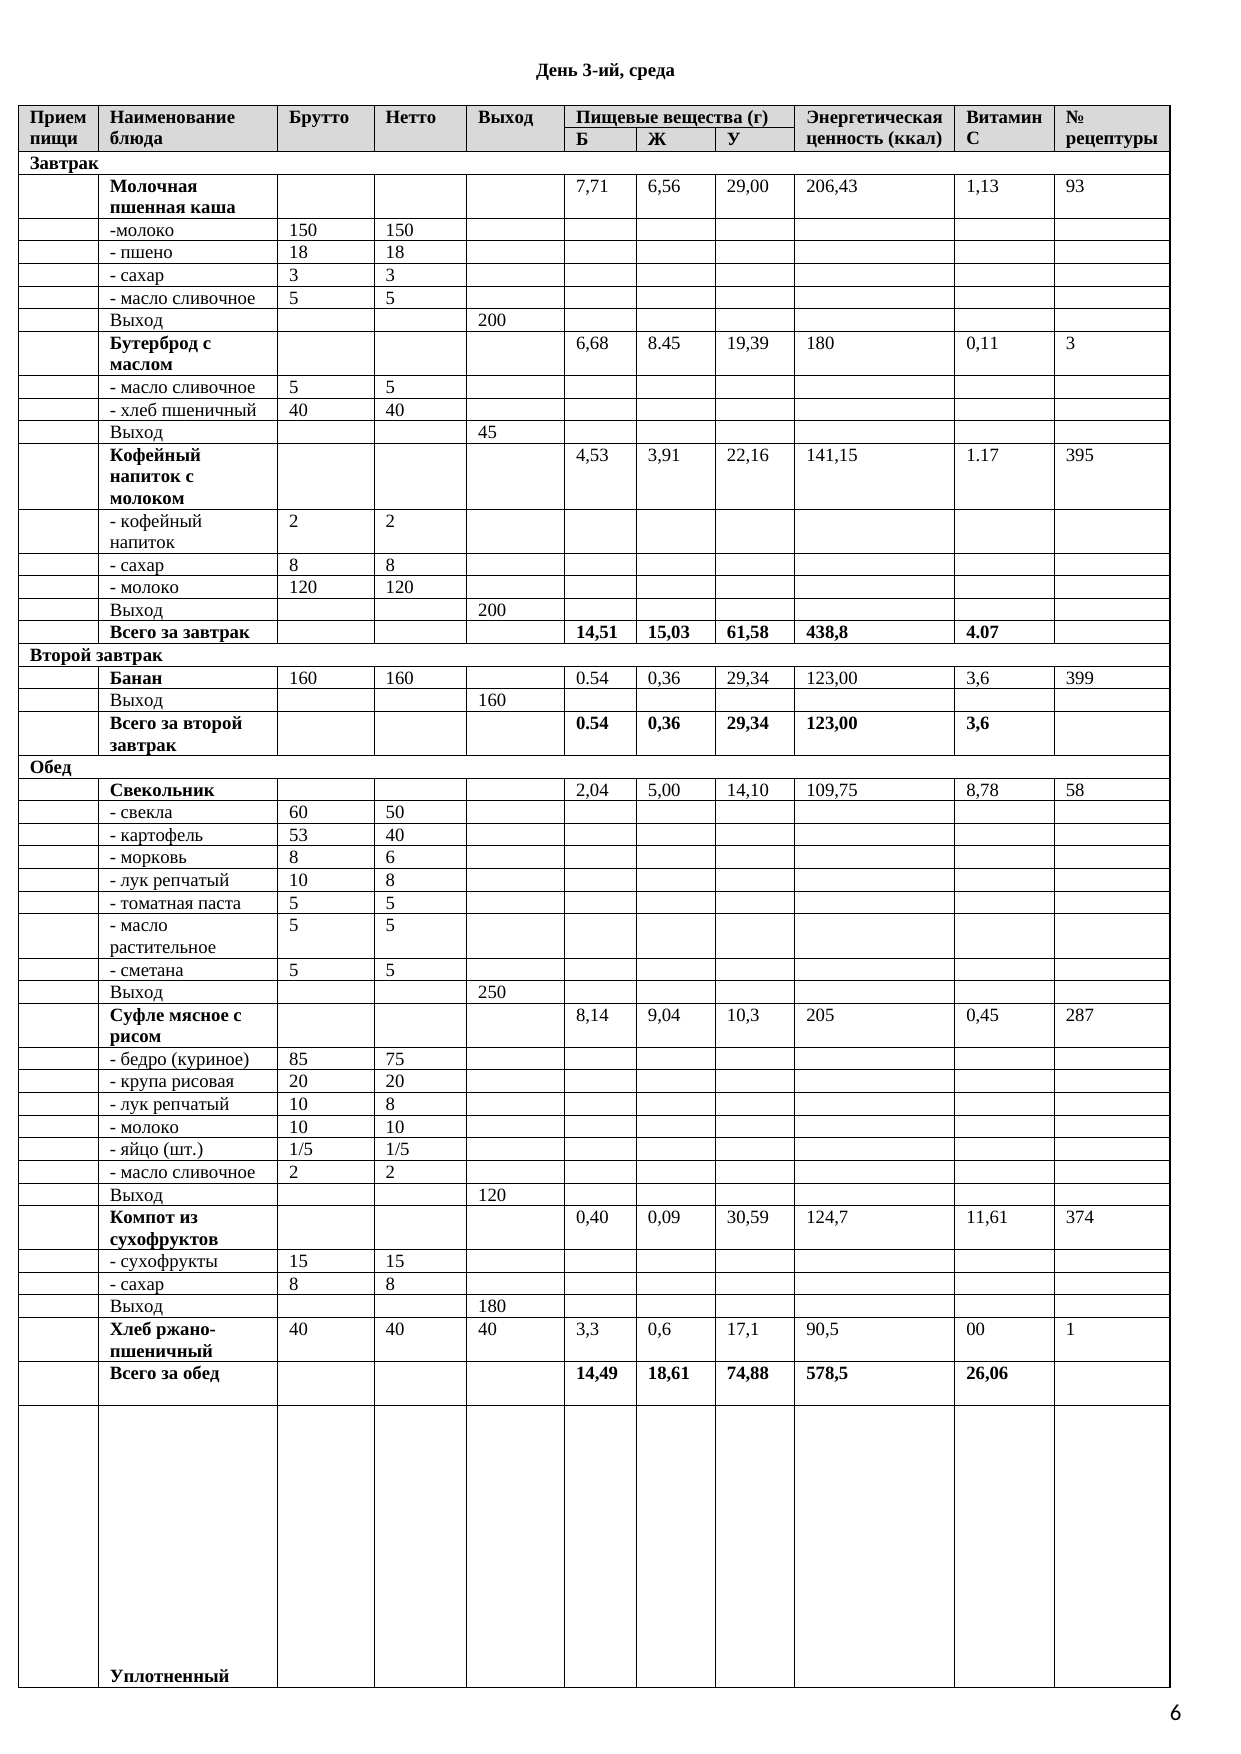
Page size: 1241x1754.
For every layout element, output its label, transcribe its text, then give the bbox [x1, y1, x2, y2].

table_header Нетто [375, 106, 466, 151]
table_cell 150 [278, 219, 374, 240]
table_cell [716, 599, 794, 620]
table_cell [278, 332, 374, 375]
table_cell [467, 846, 564, 868]
table_cell [716, 914, 794, 957]
text День 3-ий, среда [29, 59, 1181, 81]
table_cell [565, 219, 636, 240]
table_cell 40 [467, 1318, 564, 1361]
table_cell [795, 959, 954, 980]
table_cell 3 [278, 264, 374, 286]
table_cell 5,00 [637, 779, 715, 800]
table_cell 19,39 [716, 332, 794, 375]
table_cell [955, 892, 1054, 913]
table_cell 93 [1055, 175, 1169, 218]
table_cell 0,36 [637, 667, 715, 688]
table_cell 120 [278, 576, 374, 598]
table_cell [795, 1093, 954, 1114]
table_cell [19, 1048, 98, 1069]
table_cell Компот из сухофруктов [99, 1206, 277, 1249]
table_cell [716, 846, 794, 868]
table_cell [19, 1362, 98, 1405]
table_cell [565, 599, 636, 620]
table_cell [19, 892, 98, 913]
table_cell [716, 869, 794, 891]
table_cell [19, 959, 98, 980]
table_cell [375, 689, 466, 711]
table_cell 8 [375, 1273, 466, 1294]
table_header Прием пищи [19, 106, 98, 151]
table_cell 5 [375, 892, 466, 913]
table_cell [19, 1295, 98, 1317]
table_cell [1055, 981, 1169, 1003]
table_cell [467, 869, 564, 891]
table_cell [19, 554, 98, 575]
table_cell 250 [467, 981, 564, 1003]
table_cell [565, 824, 636, 845]
table_cell 1 [1055, 1318, 1169, 1361]
table_cell [716, 1273, 794, 1294]
table_cell 17,1 [716, 1318, 794, 1361]
table_cell [716, 554, 794, 575]
table_cell [467, 444, 564, 508]
table_cell [955, 801, 1054, 823]
table_cell 5 [375, 287, 466, 308]
table_cell 8 [278, 554, 374, 575]
table_cell - молоко [99, 576, 277, 598]
table_cell [565, 1093, 636, 1114]
table_cell [716, 1093, 794, 1114]
table_cell [467, 1206, 564, 1249]
table_cell [795, 1406, 954, 1687]
table_cell [565, 1070, 636, 1092]
table_cell [637, 1406, 715, 1687]
table_cell 75 [375, 1048, 466, 1069]
table_cell [467, 1004, 564, 1047]
table_cell 8 [278, 846, 374, 868]
table_cell [637, 421, 715, 443]
table_cell [716, 824, 794, 845]
table_cell [1055, 219, 1169, 240]
table_header Брутто [278, 106, 374, 151]
table_cell [375, 779, 466, 800]
table_cell [1055, 576, 1169, 598]
table_cell [955, 219, 1054, 240]
table_cell [716, 1406, 794, 1687]
table_cell [565, 1048, 636, 1069]
table_cell [467, 801, 564, 823]
table_cell [467, 1362, 564, 1405]
table_cell [1055, 621, 1169, 643]
table_cell [716, 510, 794, 553]
table_cell [375, 981, 466, 1003]
table_cell [565, 264, 636, 286]
table_cell Кофейный напиток с молоком [99, 444, 277, 508]
table_cell [637, 510, 715, 553]
table_cell 374 [1055, 1206, 1169, 1249]
table_cell [375, 1362, 466, 1405]
table_cell [467, 914, 564, 957]
table_cell [1055, 914, 1169, 957]
table_cell [19, 1004, 98, 1047]
table_cell [1055, 264, 1169, 286]
table_cell 399 [1055, 667, 1169, 688]
table_cell [795, 914, 954, 957]
table_cell Всего за второй завтрак [99, 712, 277, 755]
table_cell [955, 1406, 1054, 1687]
table_cell - лук репчатый [99, 1093, 277, 1114]
table_cell 20 [278, 1070, 374, 1092]
table_cell - картофель [99, 824, 277, 845]
table_cell [19, 332, 98, 375]
table_cell 10 [375, 1116, 466, 1137]
table_cell [955, 599, 1054, 620]
table_cell [637, 576, 715, 598]
table_cell [278, 621, 374, 643]
table_cell [19, 712, 98, 755]
table_cell У [716, 128, 794, 151]
table_cell - хлеб пшеничный [99, 399, 277, 420]
table_cell [716, 1070, 794, 1092]
table_cell Бутерброд с маслом [99, 332, 277, 375]
table_cell [1055, 510, 1169, 553]
table_cell 22,16 [716, 444, 794, 508]
table_cell - кофейный напиток [99, 510, 277, 553]
table_cell 206,43 [795, 175, 954, 218]
table_cell -молоко [99, 219, 277, 240]
table_cell 205 [795, 1004, 954, 1047]
table_cell 0.54 [565, 712, 636, 755]
table_cell [467, 621, 564, 643]
table_cell 18 [375, 241, 466, 263]
table_cell 578,5 [795, 1362, 954, 1405]
table_cell [716, 689, 794, 711]
table_cell Второй завтрак [19, 644, 1169, 666]
table_cell [467, 554, 564, 575]
table_cell [565, 1406, 636, 1687]
table_cell [565, 421, 636, 443]
table_cell [716, 421, 794, 443]
table_cell 395 [1055, 444, 1169, 508]
table_cell 3,6 [955, 667, 1054, 688]
table_cell [716, 892, 794, 913]
table_cell [467, 779, 564, 800]
table_header Наименование блюда [99, 106, 277, 151]
table_cell Суфле мясное с рисом [99, 1004, 277, 1047]
table_cell [1055, 421, 1169, 443]
table_cell Банан [99, 667, 277, 688]
table_cell 40 [278, 399, 374, 420]
table_cell [637, 219, 715, 240]
table_cell [19, 264, 98, 286]
table_cell [565, 1184, 636, 1205]
table_cell 85 [278, 1048, 374, 1069]
table_cell - крупа рисовая [99, 1070, 277, 1092]
table_cell [565, 287, 636, 308]
table_cell [467, 1116, 564, 1137]
table_cell [375, 1406, 466, 1687]
table_cell [565, 801, 636, 823]
table_cell [19, 801, 98, 823]
table_cell [716, 241, 794, 263]
table_cell [716, 219, 794, 240]
table_cell [955, 399, 1054, 420]
table_cell [1055, 1295, 1169, 1317]
table_cell [955, 981, 1054, 1003]
table_cell [637, 376, 715, 397]
table_cell [1055, 846, 1169, 868]
table_cell [955, 1093, 1054, 1114]
table_cell [955, 959, 1054, 980]
table_cell [955, 309, 1054, 331]
table_cell - сахар [99, 264, 277, 286]
table_cell - свекла [99, 801, 277, 823]
table_cell [1055, 1048, 1169, 1069]
table_cell [467, 264, 564, 286]
table_cell 200 [467, 309, 564, 331]
table_cell [19, 846, 98, 868]
table_cell 6,56 [637, 175, 715, 218]
table_cell [1055, 1093, 1169, 1114]
table_cell [375, 1295, 466, 1317]
table_cell [19, 1093, 98, 1114]
table_cell [795, 376, 954, 397]
table_cell 123,00 [795, 712, 954, 755]
table_cell [1055, 1070, 1169, 1092]
table_cell [637, 892, 715, 913]
table_cell [955, 576, 1054, 598]
table_cell [1055, 869, 1169, 891]
table_cell [716, 309, 794, 331]
table_cell [1055, 599, 1169, 620]
table_cell 53 [278, 824, 374, 845]
table_cell [795, 1116, 954, 1137]
table_cell [637, 309, 715, 331]
table_cell 2,04 [565, 779, 636, 800]
table_cell [955, 846, 1054, 868]
table_cell - лук репчатый [99, 869, 277, 891]
table_cell - пшено [99, 241, 277, 263]
table_cell 120 [467, 1184, 564, 1205]
table_cell 5 [278, 892, 374, 913]
table_cell 180 [467, 1295, 564, 1317]
table_cell 3,6 [955, 712, 1054, 755]
table_cell [19, 1206, 98, 1249]
table_cell [467, 1273, 564, 1294]
table_cell [19, 1138, 98, 1160]
table_cell [955, 376, 1054, 397]
table_cell 6 [375, 846, 466, 868]
table_cell [375, 599, 466, 620]
table_cell [637, 1295, 715, 1317]
table_cell [1055, 892, 1169, 913]
table_cell [565, 1161, 636, 1182]
table_cell [637, 824, 715, 845]
table_cell [716, 1138, 794, 1160]
table_cell [637, 287, 715, 308]
table_cell [955, 554, 1054, 575]
table_cell [467, 667, 564, 688]
table_cell [19, 869, 98, 891]
table_cell [795, 801, 954, 823]
table_cell [19, 576, 98, 598]
table_cell 3,91 [637, 444, 715, 508]
table_cell [467, 959, 564, 980]
table_cell [637, 1184, 715, 1205]
table_cell [716, 1161, 794, 1182]
table_cell [565, 846, 636, 868]
table_cell 438,8 [795, 621, 954, 643]
table_cell 8 [375, 1093, 466, 1114]
table_cell Выход [99, 1295, 277, 1317]
table_cell [955, 1161, 1054, 1182]
table_cell Выход [99, 981, 277, 1003]
table_cell 61,58 [716, 621, 794, 643]
table_cell [565, 981, 636, 1003]
table_cell [795, 1138, 954, 1160]
table_cell - молоко [99, 1116, 277, 1137]
table_cell [278, 444, 374, 508]
table_cell [795, 981, 954, 1003]
table_cell [565, 1273, 636, 1294]
table_cell [795, 1161, 954, 1182]
table_cell [795, 869, 954, 891]
table_cell 7,71 [565, 175, 636, 218]
table_cell [955, 264, 1054, 286]
table_cell 26,06 [955, 1362, 1054, 1405]
table_cell [637, 599, 715, 620]
table_cell 160 [467, 689, 564, 711]
table_cell [565, 399, 636, 420]
table_cell 50 [375, 801, 466, 823]
table_cell [716, 1295, 794, 1317]
table_header Пищевые вещества (г) [565, 106, 794, 127]
table_cell 1,13 [955, 175, 1054, 218]
table_cell [375, 175, 466, 218]
table_cell 3,3 [565, 1318, 636, 1361]
table_cell [565, 554, 636, 575]
table_cell [795, 399, 954, 420]
table_cell [637, 1093, 715, 1114]
table_cell 150 [375, 219, 466, 240]
table_cell [467, 1250, 564, 1272]
table_cell - сухофрукты [99, 1250, 277, 1272]
table_cell Ж [637, 128, 715, 151]
table_cell 109,75 [795, 779, 954, 800]
table_cell [278, 1184, 374, 1205]
table_cell [19, 287, 98, 308]
table_cell [1055, 399, 1169, 420]
table_cell [955, 1250, 1054, 1272]
table_cell [19, 219, 98, 240]
table_cell [467, 1138, 564, 1160]
table_cell [19, 1406, 98, 1687]
table_cell 45 [467, 421, 564, 443]
table_cell 1.17 [955, 444, 1054, 508]
table_cell [795, 421, 954, 443]
table_cell [955, 287, 1054, 308]
table_cell 2 [375, 510, 466, 553]
table_cell [375, 1004, 466, 1047]
table_cell 0,36 [637, 712, 715, 755]
table_cell Выход [99, 1184, 277, 1205]
table_cell [637, 1273, 715, 1294]
table_cell [1055, 1161, 1169, 1182]
table_cell - масло сливочное [99, 1161, 277, 1182]
table_cell [375, 712, 466, 755]
table_cell [795, 241, 954, 263]
table_cell [19, 399, 98, 420]
table_cell [278, 1206, 374, 1249]
table_cell [795, 264, 954, 286]
table_cell 18,61 [637, 1362, 715, 1405]
table_cell [19, 1273, 98, 1294]
table_cell 0,6 [637, 1318, 715, 1361]
table_cell [565, 959, 636, 980]
table_cell [637, 801, 715, 823]
table_cell 0,11 [955, 332, 1054, 375]
table_cell [716, 287, 794, 308]
table_cell 40 [375, 1318, 466, 1361]
table_cell 18 [278, 241, 374, 263]
table_cell - томатная паста [99, 892, 277, 913]
table_cell [795, 510, 954, 553]
table_cell [19, 667, 98, 688]
table_header Выход [467, 106, 564, 151]
table_cell [467, 1093, 564, 1114]
table_cell [1055, 287, 1169, 308]
table_header Энергетическая ценность (ккал) [795, 106, 954, 151]
table_cell [467, 175, 564, 218]
table_cell [278, 1406, 374, 1687]
table_cell [19, 914, 98, 957]
table_cell Всего за завтрак [99, 621, 277, 643]
table_cell 200 [467, 599, 564, 620]
table_cell [467, 1070, 564, 1092]
table_cell [1055, 1406, 1169, 1687]
table_cell [278, 599, 374, 620]
table_cell [278, 779, 374, 800]
table_cell [565, 1116, 636, 1137]
table_cell [795, 1070, 954, 1092]
table_cell [1055, 824, 1169, 845]
table_cell 1/5 [375, 1138, 466, 1160]
table_cell 3 [1055, 332, 1169, 375]
table_cell 2 [375, 1161, 466, 1182]
table_cell 0.54 [565, 667, 636, 688]
table_cell [637, 689, 715, 711]
table_cell 6,68 [565, 332, 636, 375]
table_cell [716, 1250, 794, 1272]
table_cell 120 [375, 576, 466, 598]
table_cell 2 [278, 1161, 374, 1182]
table_cell [637, 1161, 715, 1182]
table_cell [565, 1295, 636, 1317]
table_cell [19, 1161, 98, 1182]
table_cell [795, 287, 954, 308]
table_cell [795, 892, 954, 913]
table_cell [955, 869, 1054, 891]
table_cell [1055, 712, 1169, 755]
table_cell [565, 892, 636, 913]
table_cell Свекольник [99, 779, 277, 800]
table_cell [375, 1184, 466, 1205]
table_cell 10 [278, 1116, 374, 1137]
table_cell [19, 309, 98, 331]
table_cell [467, 824, 564, 845]
table_cell [565, 869, 636, 891]
table_cell [1055, 1273, 1169, 1294]
table_cell [637, 241, 715, 263]
table_cell [375, 444, 466, 508]
table_cell [19, 599, 98, 620]
table_cell 10,3 [716, 1004, 794, 1047]
table_cell - морковь [99, 846, 277, 868]
table_cell [637, 869, 715, 891]
table_cell 160 [375, 667, 466, 688]
table_cell [565, 1138, 636, 1160]
table_cell [637, 1250, 715, 1272]
table_cell [795, 219, 954, 240]
table_cell [1055, 689, 1169, 711]
table_cell 160 [278, 667, 374, 688]
table_cell [467, 332, 564, 375]
table_cell Б [565, 128, 636, 151]
table_cell [955, 1116, 1054, 1137]
table_cell [278, 689, 374, 711]
table_cell [716, 576, 794, 598]
table_cell [19, 1070, 98, 1092]
table_cell - сметана [99, 959, 277, 980]
table_header Витамин C [955, 106, 1054, 151]
table_cell [1055, 241, 1169, 263]
table_cell [1055, 959, 1169, 980]
table_cell 8,14 [565, 1004, 636, 1047]
table_cell [637, 1070, 715, 1092]
table_cell [467, 287, 564, 308]
table_cell [795, 599, 954, 620]
table_cell [1055, 376, 1169, 397]
table_cell [1055, 1362, 1169, 1405]
table_cell [795, 1273, 954, 1294]
table_cell 8 [375, 554, 466, 575]
table_cell [375, 621, 466, 643]
table_cell [955, 1273, 1054, 1294]
table_cell [19, 510, 98, 553]
table_cell 40 [375, 399, 466, 420]
table_cell 5 [375, 376, 466, 397]
table_cell [637, 959, 715, 980]
table_cell 11,61 [955, 1206, 1054, 1249]
table_cell 15,03 [637, 621, 715, 643]
table_cell 141,15 [795, 444, 954, 508]
table_cell Выход [99, 689, 277, 711]
table_cell [716, 264, 794, 286]
table_cell Молочная пшенная каша [99, 175, 277, 218]
table_cell - масло сливочное [99, 376, 277, 397]
table_cell [19, 824, 98, 845]
table_cell [19, 981, 98, 1003]
table_cell [637, 399, 715, 420]
table_cell Завтрак [19, 152, 1169, 173]
table_cell [19, 689, 98, 711]
table_cell [955, 1138, 1054, 1160]
table_cell [1055, 1138, 1169, 1160]
table_cell 10 [278, 869, 374, 891]
table_cell 8,78 [955, 779, 1054, 800]
table_cell [565, 576, 636, 598]
table_cell [278, 1362, 374, 1405]
table_cell 4,53 [565, 444, 636, 508]
table_cell 3 [375, 264, 466, 286]
table_cell [1055, 309, 1169, 331]
table_cell 4.07 [955, 621, 1054, 643]
table_cell [278, 712, 374, 755]
table_cell - сахар [99, 554, 277, 575]
table_cell 5 [375, 914, 466, 957]
table_cell [955, 510, 1054, 553]
table_cell 1/5 [278, 1138, 374, 1160]
table_cell Выход [99, 309, 277, 331]
table_cell [467, 892, 564, 913]
table_cell [19, 175, 98, 218]
table_cell [955, 824, 1054, 845]
table_cell [795, 576, 954, 598]
table_cell 9,04 [637, 1004, 715, 1047]
table_cell [467, 219, 564, 240]
table_cell 14,51 [565, 621, 636, 643]
table_cell [637, 1138, 715, 1160]
table_cell [795, 1048, 954, 1069]
table_cell [637, 914, 715, 957]
table_cell [716, 1184, 794, 1205]
table_cell [955, 1184, 1054, 1205]
table_cell [565, 1250, 636, 1272]
table_cell [1055, 1116, 1169, 1137]
table_cell [716, 399, 794, 420]
table_cell 287 [1055, 1004, 1169, 1047]
table_cell 29,00 [716, 175, 794, 218]
table_cell [795, 554, 954, 575]
table_cell 5 [278, 959, 374, 980]
table_cell 20 [375, 1070, 466, 1092]
table_cell [795, 846, 954, 868]
table_cell [375, 332, 466, 375]
table_cell [467, 1161, 564, 1182]
table_cell 29,34 [716, 712, 794, 755]
table_cell [716, 959, 794, 980]
table_cell [795, 1184, 954, 1205]
table_cell - масло растительное [99, 914, 277, 957]
table_cell 124,7 [795, 1206, 954, 1249]
table_cell [565, 689, 636, 711]
table_cell [565, 510, 636, 553]
table_cell 40 [278, 1318, 374, 1361]
table_cell 40 [375, 824, 466, 845]
table_cell [1055, 554, 1169, 575]
table_cell [278, 175, 374, 218]
table_cell Хлеб ржано-пшеничный [99, 1318, 277, 1361]
table_cell 8 [278, 1273, 374, 1294]
table_cell - бедро (куриное) [99, 1048, 277, 1069]
table_cell [565, 309, 636, 331]
table_cell [716, 981, 794, 1003]
table_cell - яйцо (шт.) [99, 1138, 277, 1160]
table_cell [278, 1004, 374, 1047]
table_cell [19, 1250, 98, 1272]
table_cell [19, 779, 98, 800]
table_cell [955, 1048, 1054, 1069]
table_cell [19, 1318, 98, 1361]
table_cell [467, 1406, 564, 1687]
table_cell [19, 1116, 98, 1137]
table_cell [467, 510, 564, 553]
table_cell [467, 399, 564, 420]
table_cell [375, 421, 466, 443]
table_cell [955, 689, 1054, 711]
table_cell [278, 1295, 374, 1317]
table_cell 5 [278, 287, 374, 308]
table_cell [565, 914, 636, 957]
table_cell 10 [278, 1093, 374, 1114]
table_cell [278, 981, 374, 1003]
table_cell [955, 1295, 1054, 1317]
table_cell [637, 846, 715, 868]
table_cell 5 [278, 376, 374, 397]
table_cell [19, 241, 98, 263]
table_cell 180 [795, 332, 954, 375]
table_cell [19, 621, 98, 643]
table_cell [278, 421, 374, 443]
table_cell 2 [278, 510, 374, 553]
table_cell [637, 554, 715, 575]
table_cell [716, 801, 794, 823]
table_cell [467, 376, 564, 397]
table_cell [375, 309, 466, 331]
table_cell 74,88 [716, 1362, 794, 1405]
table_cell 00 [955, 1318, 1054, 1361]
table_cell Выход [99, 421, 277, 443]
table_cell [795, 689, 954, 711]
table_cell 29,34 [716, 667, 794, 688]
table_cell [637, 981, 715, 1003]
table_cell [955, 1070, 1054, 1092]
table_cell 5 [278, 914, 374, 957]
table_cell 5 [375, 959, 466, 980]
table_cell [467, 576, 564, 598]
table_cell [955, 914, 1054, 957]
table_cell [467, 241, 564, 263]
table_cell 0,09 [637, 1206, 715, 1249]
table_cell [19, 1184, 98, 1205]
table_cell 58 [1055, 779, 1169, 800]
table_cell 14,49 [565, 1362, 636, 1405]
table_cell [795, 824, 954, 845]
table_cell [716, 1116, 794, 1137]
table_cell [565, 241, 636, 263]
table_cell [716, 1048, 794, 1069]
table_cell 8.45 [637, 332, 715, 375]
table_cell [467, 1048, 564, 1069]
table_cell 0,40 [565, 1206, 636, 1249]
table_cell 0,45 [955, 1004, 1054, 1047]
table_cell [716, 376, 794, 397]
table_cell [955, 241, 1054, 263]
table_cell 60 [278, 801, 374, 823]
table_cell 30,59 [716, 1206, 794, 1249]
table_cell [795, 1250, 954, 1272]
table_cell 15 [375, 1250, 466, 1272]
table_cell 90,5 [795, 1318, 954, 1361]
table_cell 8 [375, 869, 466, 891]
table_cell 123,00 [795, 667, 954, 688]
table_cell [19, 421, 98, 443]
table_cell - сахар [99, 1273, 277, 1294]
table_cell [795, 1295, 954, 1317]
table_cell [19, 376, 98, 397]
table_cell Обед [19, 756, 1169, 778]
table_cell Выход [99, 599, 277, 620]
table_cell [19, 444, 98, 508]
table_cell [278, 309, 374, 331]
table_cell [565, 376, 636, 397]
table_cell [637, 1048, 715, 1069]
table_cell [637, 1116, 715, 1137]
table_cell [795, 309, 954, 331]
table_cell 15 [278, 1250, 374, 1272]
table_cell 14,10 [716, 779, 794, 800]
table_cell [1055, 801, 1169, 823]
table_cell Всего за обед [99, 1362, 277, 1405]
table_cell - масло сливочное [99, 287, 277, 308]
table_cell [375, 1206, 466, 1249]
table_header № рецептуры [1055, 106, 1169, 151]
table_cell [955, 421, 1054, 443]
table_cell [1055, 1250, 1169, 1272]
table_cell [467, 712, 564, 755]
table_cell [637, 264, 715, 286]
table_cell [1055, 1184, 1169, 1205]
table_cell Уплотненный полдник [99, 1406, 277, 1687]
